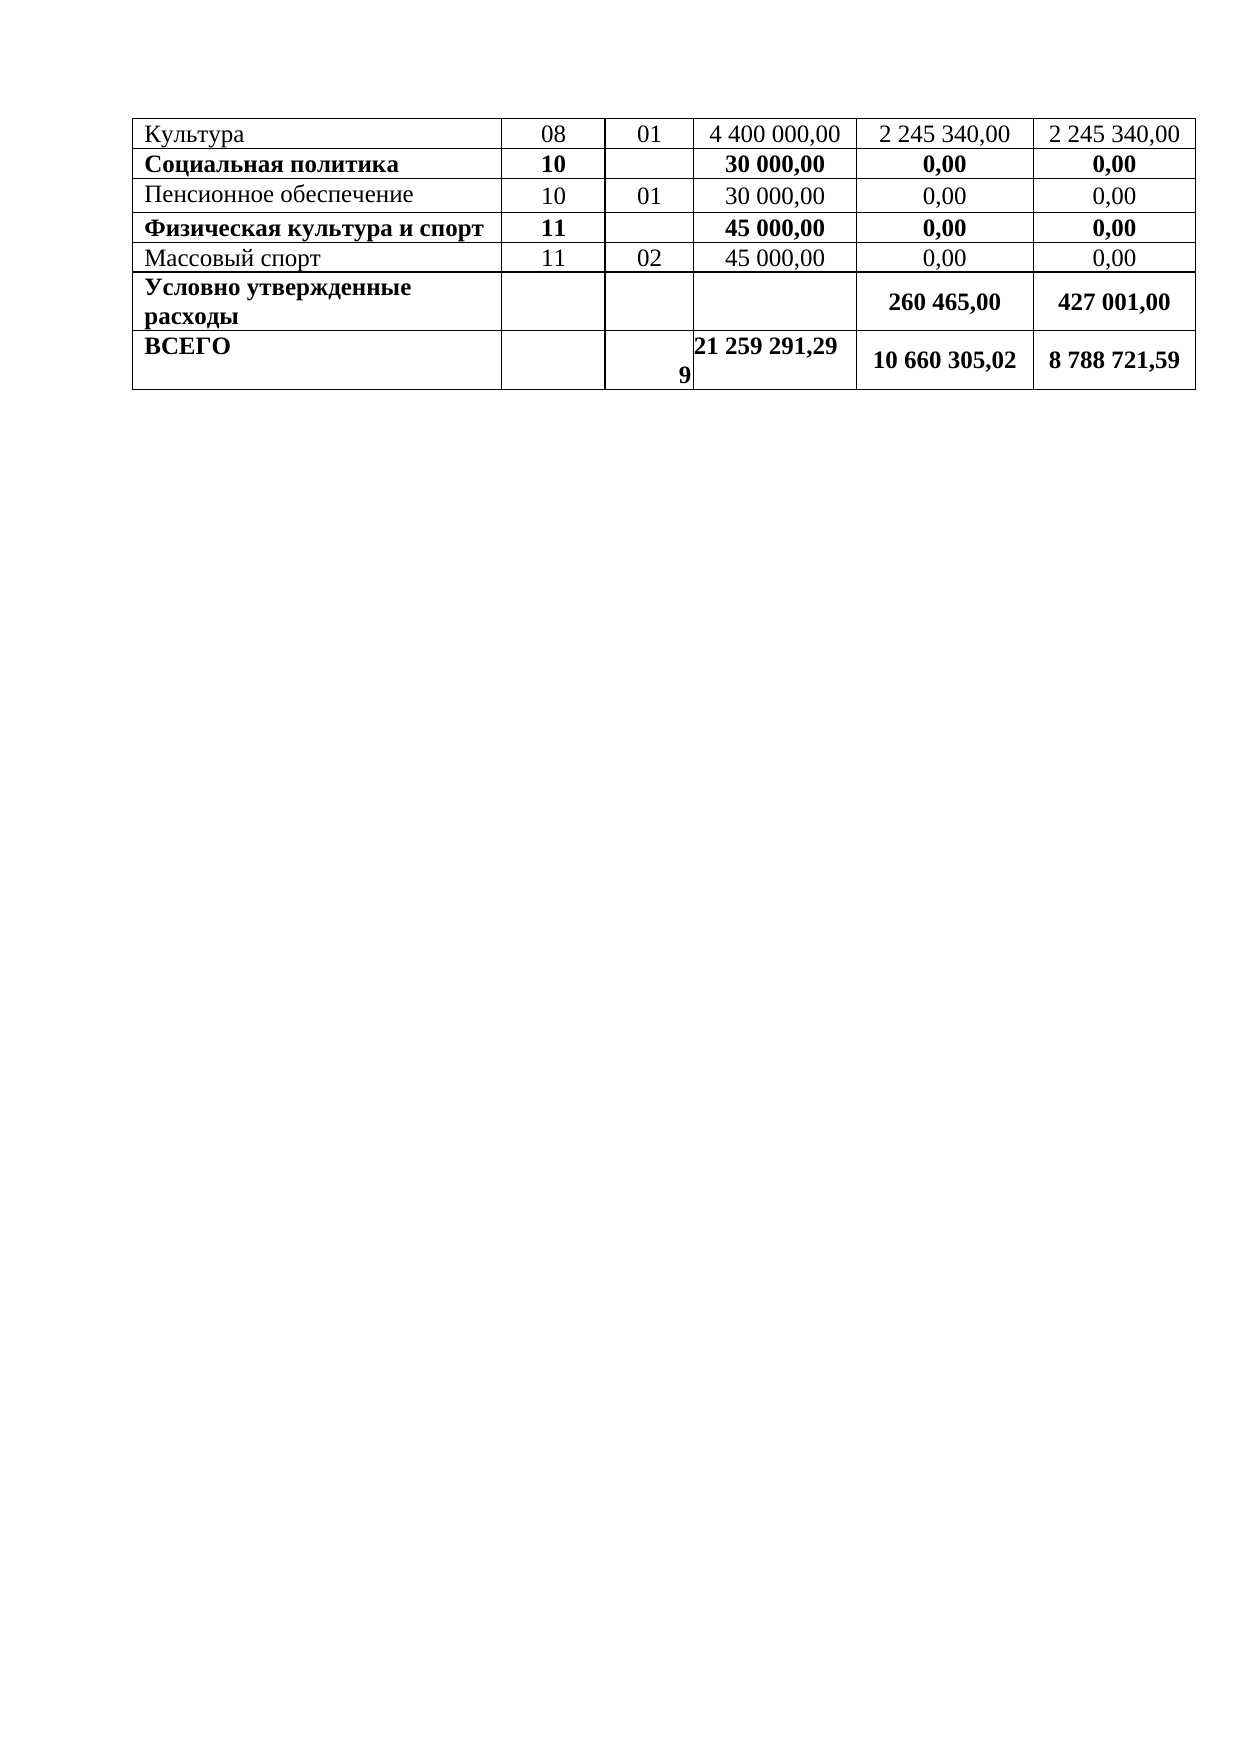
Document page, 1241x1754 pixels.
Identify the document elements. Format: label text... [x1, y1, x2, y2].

table_cell 21 259 291,299 [694, 331, 856, 388]
table_cell 0,00 [857, 179, 1033, 212]
table_cell 0,00 [1034, 179, 1195, 212]
table_cell 45 000,00 [694, 213, 856, 242]
table_cell 260 465,00 [857, 273, 1033, 330]
table_cell 0,00 [857, 149, 1033, 178]
table_cell Социальная политика [133, 149, 501, 178]
table_cell 10 [502, 179, 604, 212]
table_cell 10 660 305,02 [857, 331, 1033, 388]
table_cell ВСЕГО [133, 331, 501, 388]
table_cell 0,00 [857, 213, 1033, 242]
table_cell 0,00 [1034, 149, 1195, 178]
table_cell 11 [502, 213, 604, 242]
table_cell [606, 213, 693, 242]
table_cell Культура [133, 119, 501, 148]
table_cell 0,00 [857, 243, 1033, 271]
table_cell Условно утвержденные расходы [133, 273, 501, 330]
table_cell Пенсионное обеспечение [133, 179, 501, 212]
table_cell 4 400 000,00 [694, 119, 856, 148]
table_cell 02 [606, 243, 693, 271]
table_cell 30 000,00 [694, 149, 856, 178]
table_cell [606, 149, 693, 178]
table_cell [502, 331, 604, 388]
table_cell 0,00 [1034, 213, 1195, 242]
table_cell 8 788 721,59 [1034, 331, 1195, 388]
table_cell 30 000,00 [694, 179, 856, 212]
table_cell [606, 331, 693, 388]
table_cell 0,00 [1034, 243, 1195, 271]
table_cell 45 000,00 [694, 243, 856, 271]
table_cell 427 001,00 [1034, 273, 1195, 330]
table_cell 10 [502, 149, 604, 178]
table_cell 11 [502, 243, 604, 271]
table_cell 01 [606, 119, 693, 148]
table_cell [694, 273, 856, 330]
table_cell 08 [502, 119, 604, 148]
table_cell Физическая культура и спорт [133, 213, 501, 242]
table_cell Массовый спорт [133, 243, 501, 271]
table_cell [502, 273, 604, 330]
table_cell 01 [606, 179, 693, 212]
table_cell [606, 273, 693, 330]
table_cell 2 245 340,00 [857, 119, 1033, 148]
table_cell 2 245 340,00 [1034, 119, 1195, 148]
